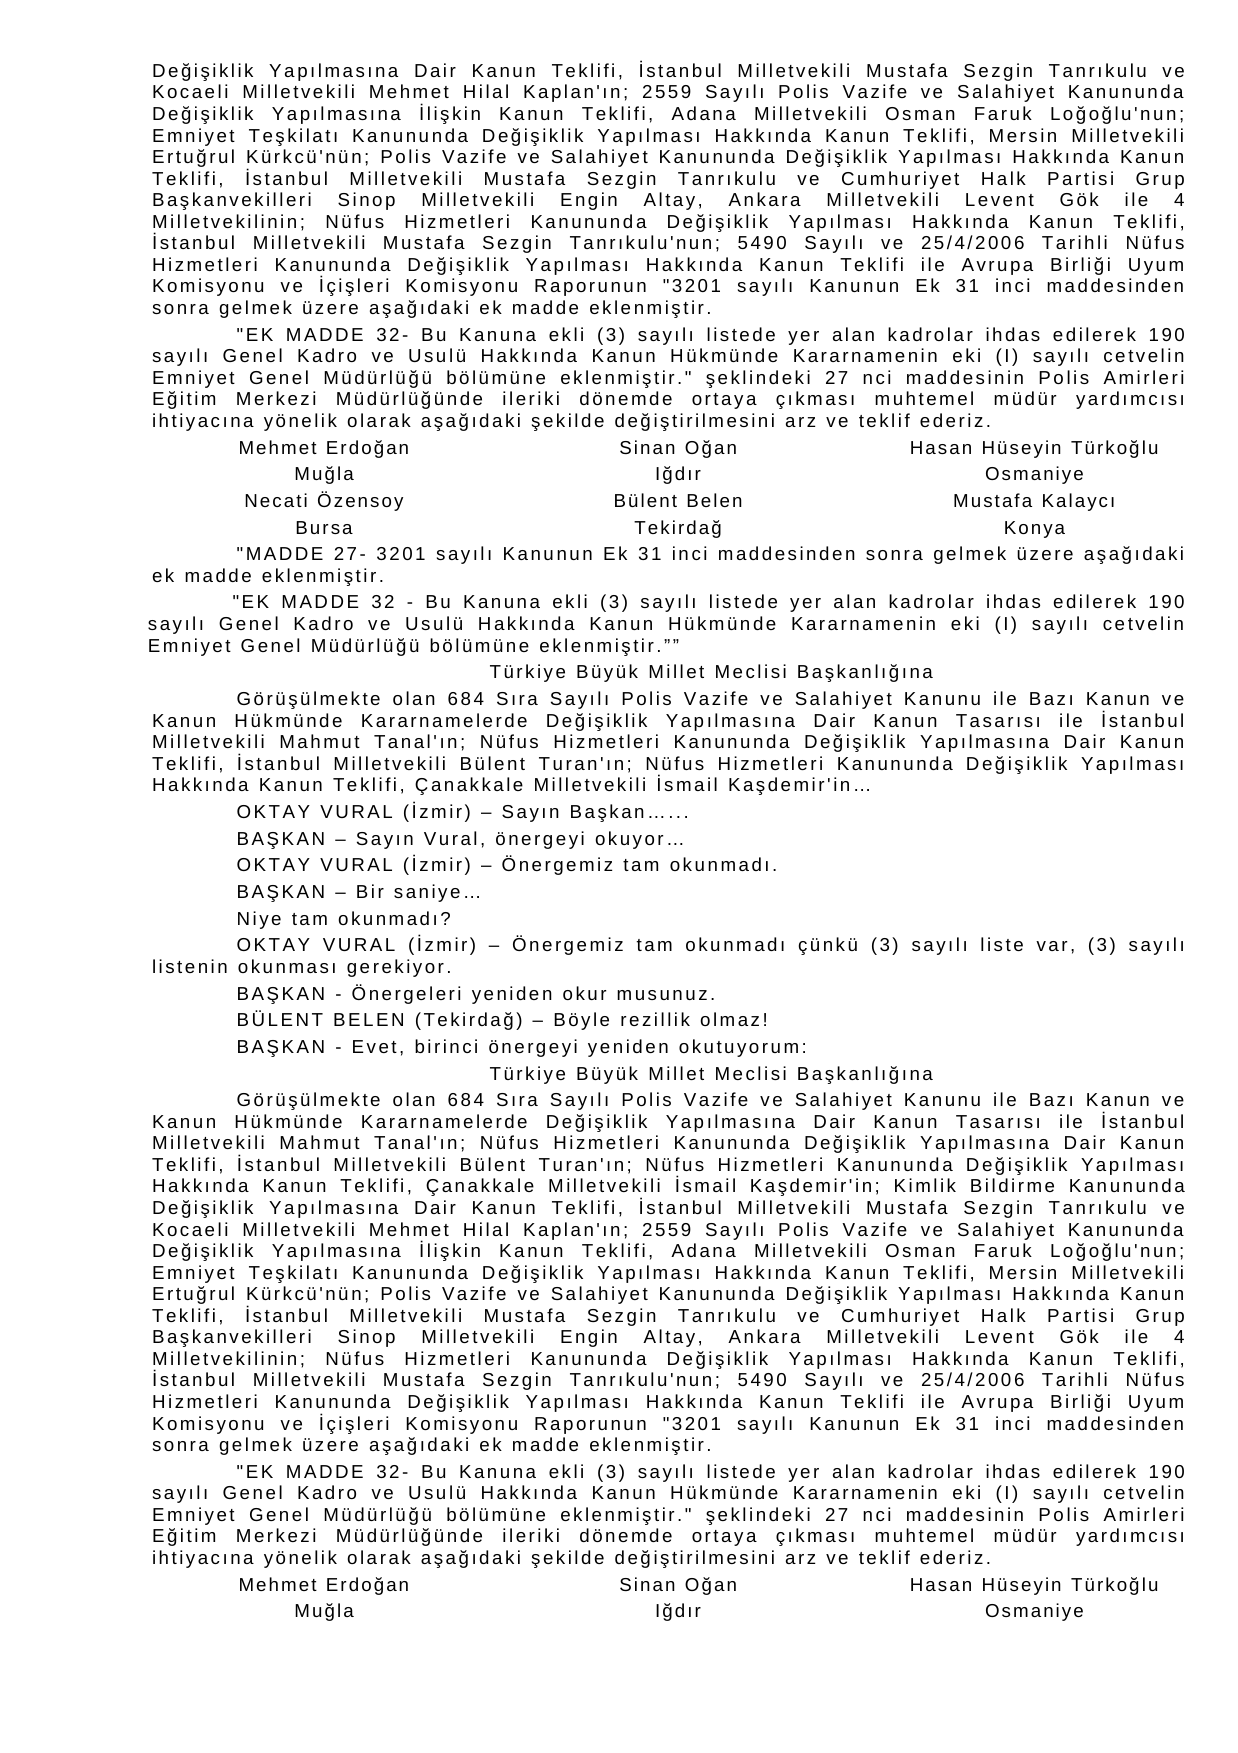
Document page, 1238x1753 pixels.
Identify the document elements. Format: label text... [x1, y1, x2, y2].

text Bursa Tekirdağ Konya [152, 516, 1186, 538]
text Mehmet Erdoğan Sinan Oğan Hasan Hüseyin Türkoğlu [152, 1573, 1186, 1595]
text BAŞKAN - Önergeleri yeniden okur musunuz. [152, 982, 1186, 1004]
text BÜLENT BELEN (Tekirdağ) – Böyle rezillik olmaz! [152, 1009, 1186, 1031]
text Mehmet Erdoğan Sinan Oğan Hasan Hüseyin Türkoğlu [152, 436, 1186, 458]
text Türkiye Büyük Millet Meclisi Başkanlığına [152, 661, 1186, 683]
text OKTAY VURAL (İzmir) – Sayın Başkan…... [152, 801, 1186, 822]
text Muğla Iğdır Osmaniye [152, 463, 1186, 485]
text OKTAY VURAL (İzmir) – Önergemiz tam okunmadı çünkü (3) sayılı liste var, (3) sayılı listenin okunması gerekiyor. [152, 934, 1186, 977]
text "EK MADDE 32- Bu Kanuna ekli (3) sayılı listede yer alan kadrolar ihdas edilerek 190 sayılı Genel Kadro ve Usulü Hakkında Kanun Hükmünde Kararnamenin eki (I) sayılı cetvelin Emniyet Genel Müdürlüğü bölümüne eklenmiştir." şeklindeki 27 nci maddesinin Polis Amirleri Eğitim Merkezi Müdürlüğünde ileriki dönemde ortaya çıkması muhtemel müdür yardımcısı ihtiyacına yönelik olarak aşağıdaki şekilde değiştirilmesini arz ve teklif ederiz. [152, 1461, 1186, 1568]
text Muğla Iğdır Osmaniye [152, 1600, 1186, 1622]
text BAŞKAN – Bir saniye… [152, 881, 1186, 902]
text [152, 60, 1186, 318]
text Niye tam okunmadı? [152, 907, 1186, 929]
text "EK MADDE 32- Bu Kanuna ekli (3) sayılı listede yer alan kadrolar ihdas edilerek 190 sayılı Genel Kadro ve Usulü Hakkında Kanun Hükmünde Kararnamenin eki (I) sayılı cetvelin Emniyet Genel Müdürlüğü bölümüne eklenmiştir." şeklindeki 27 nci maddesinin Polis Amirleri Eğitim Merkezi Müdürlüğünde ileriki dönemde ortaya çıkması muhtemel müdür yardımcısı ihtiyacına yönelik olarak aşağıdaki şekilde değiştirilmesini arz ve teklif ederiz. [152, 323, 1186, 431]
text Görüşülmekte olan 684 Sıra Sayılı Polis Vazife ve Salahiyet Kanunu ile Bazı Kanun ve Kanun Hükmünde Kararnamelerde Değişiklik Yapılmasına Dair Kanun Tasarısı ile İstanbul Milletvekili Mahmut Tanal'ın; Nüfus Hizmetleri Kanununda Değişiklik Yapılmasına Dair Kanun Teklifi, İstanbul Milletvekili Bülent Turan'ın; Nüfus Hizmetleri Kanununda Değişiklik Yapılması Hakkında Kanun Teklifi, Çanakkale Milletvekili İsmail Kaşdemir'in… [152, 688, 1186, 796]
text BAŞKAN – Sayın Vural, önergeyi okuyor… [152, 827, 1186, 849]
text BAŞKAN - Evet, birinci önergeyi yeniden okutuyorum: [152, 1036, 1186, 1057]
text Türkiye Büyük Millet Meclisi Başkanlığına [152, 1062, 1186, 1084]
text OKTAY VURAL (İzmir) – Önergemiz tam okunmadı. [152, 854, 1186, 876]
text "EK MADDE 32 - Bu Kanuna ekli (3) sayılı listede yer alan kadrolar ihdas edilerek 190 sayılı Genel Kadro ve Usulü Hakkında Kanun Hükmünde Kararnamenin eki (I) sayılı cetvelin Emniyet Genel Müdürlüğü bölümüne eklenmiştir.”” [148, 591, 1186, 656]
text Necati Özensoy Bülent Belen Mustafa Kalaycı [152, 490, 1186, 511]
text "MADDE 27- 3201 sayılı Kanunun Ek 31 inci maddesinden sonra gelmek üzere aşağıdaki ek madde eklenmiştir. [152, 543, 1186, 586]
